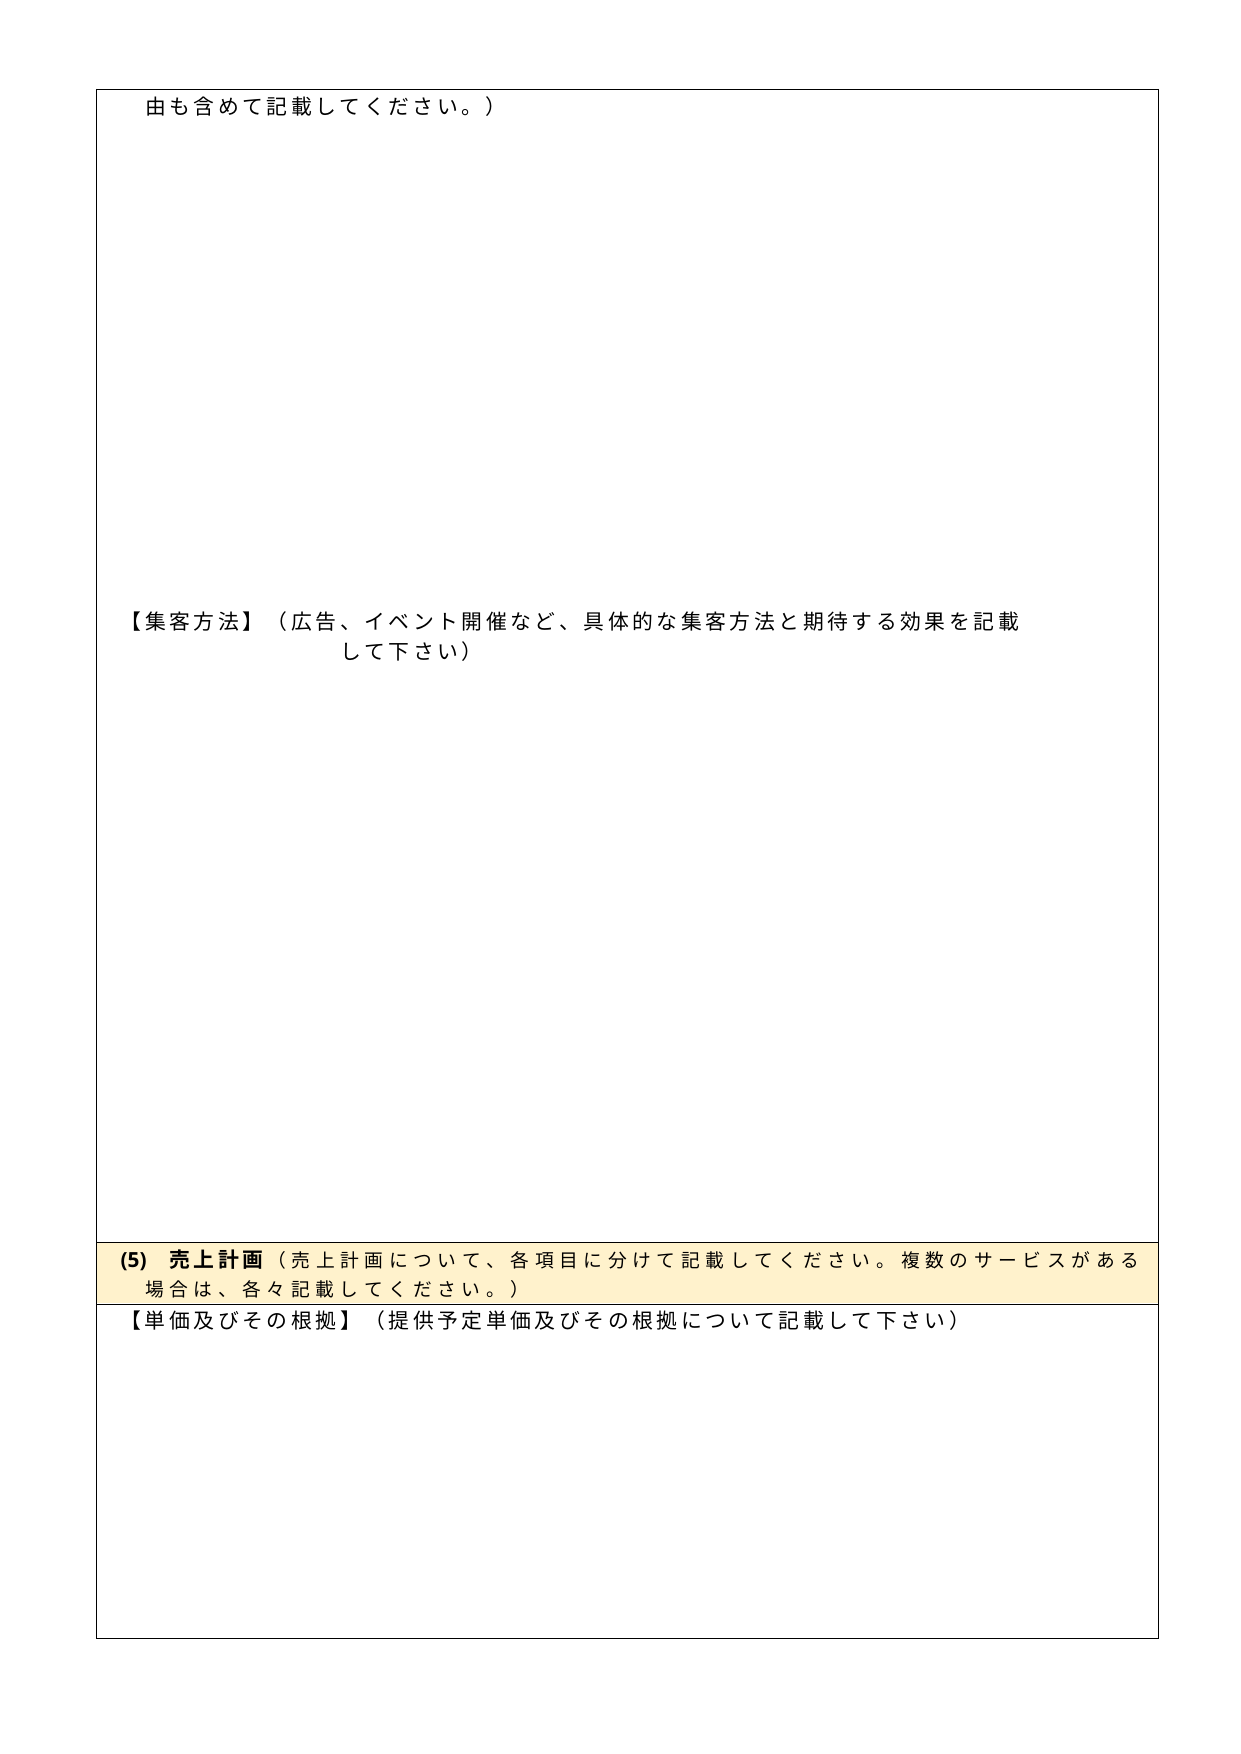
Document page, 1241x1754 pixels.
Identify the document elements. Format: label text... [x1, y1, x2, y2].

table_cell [97, 1305, 1158, 1638]
table_cell (5)売上計画（売上計画について、各項目に分けて記載してください。複数のサービスがある場合は、各々記載してください。） [97, 1243, 1158, 1303]
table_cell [97, 90, 1158, 1242]
